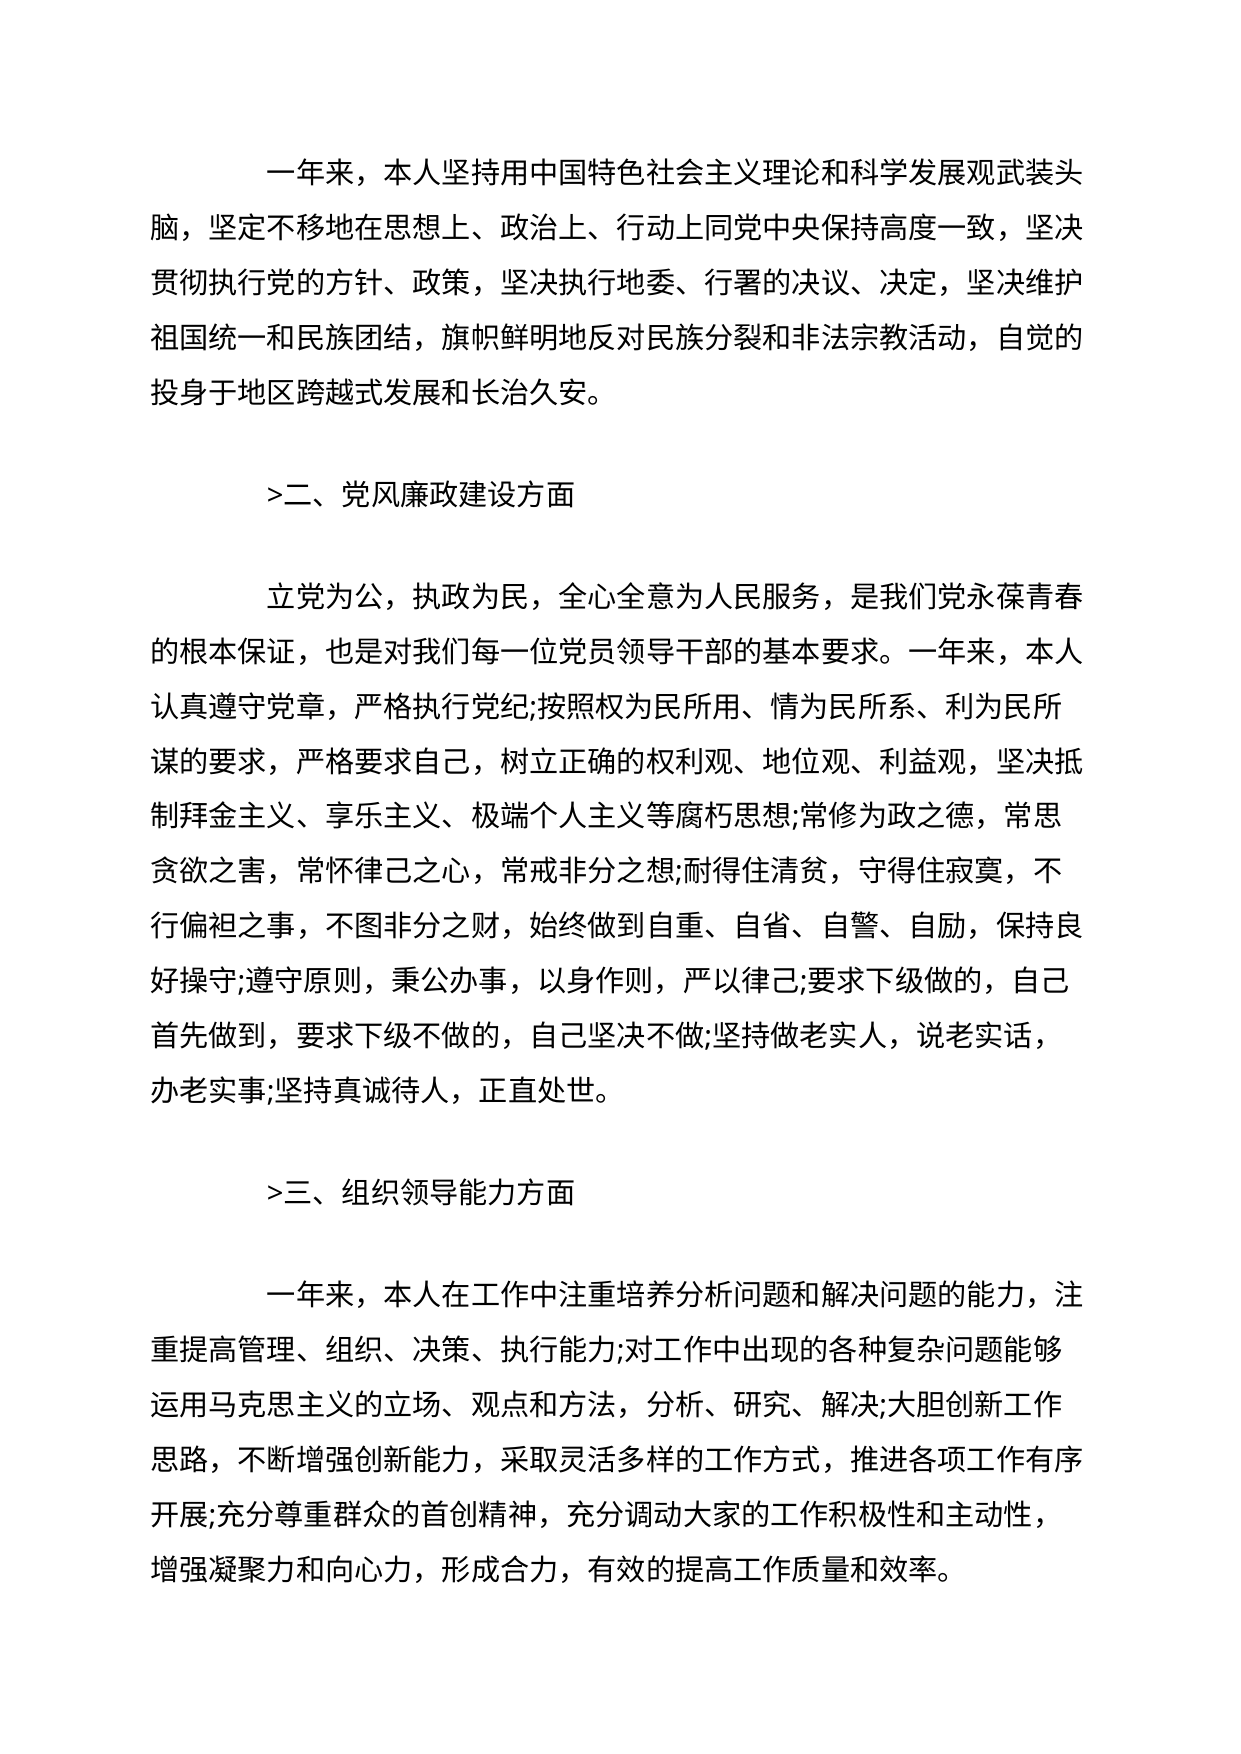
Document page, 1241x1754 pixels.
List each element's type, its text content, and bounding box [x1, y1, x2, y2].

text 立党为公，执政为民，全心全意为人民服务，是我们党永葆青春的根本保证，也是对我们每一位党员领导干部的基本要求。一年来，本人认真遵守党章，严格执行党纪;按照权为民所用、情为民所系、利为民所谋的要求，严格要求自己，树立正确的权利观、地位观、利益观，坚决抵制拜金主义、享乐主义、极端个人主义等腐朽思想;常修为政之德，常思贪欲之害，常怀律己之心，常戒非分之想;耐得住清贫，守得住寂寞，不行偏袒之事，不图非分之财，始终做到自重、自省、自警、自励，保持良好操守;遵守原则，秉公办事，以身作则，严以律己;要求下级做的，自己首先做到，要求下级不做的，自己坚决不做;坚持做老实人，说老实话，办老实事;坚持真诚待人，正直处世。 [150, 573, 1090, 1110]
text 一年来，本人在工作中注重培养分析问题和解决问题的能力，注重提高管理、组织、决策、执行能力;对工作中出现的各种复杂问题能够运用马克思主义的立场、观点和方法，分析、研究、解决;大胆创新工作思路，不断增强创新能力，采取灵活多样的工作方式，推进各项工作有序开展;充分尊重群众的首创精神，充分调动大家的工作积极性和主动性，增强凝聚力和向心力，形成合力，有效的提高工作质量和效率。 [150, 1272, 1090, 1589]
text 一年来，本人坚持用中国特色社会主义理论和科学发展观武装头脑，坚定不移地在思想上、政治上、行动上同党中央保持高度一致，坚决贯彻执行党的方针、政策，坚决执行地委、行署的决议、决定，坚决维护祖国统一和民族团结，旗帜鲜明地反对民族分裂和非法宗教活动，自觉的投身于地区跨越式发展和长治久安。 [150, 150, 1090, 412]
text >三、组织领导能力方面 [150, 1170, 1090, 1212]
text >二、党风廉政建设方面 [150, 471, 1090, 514]
